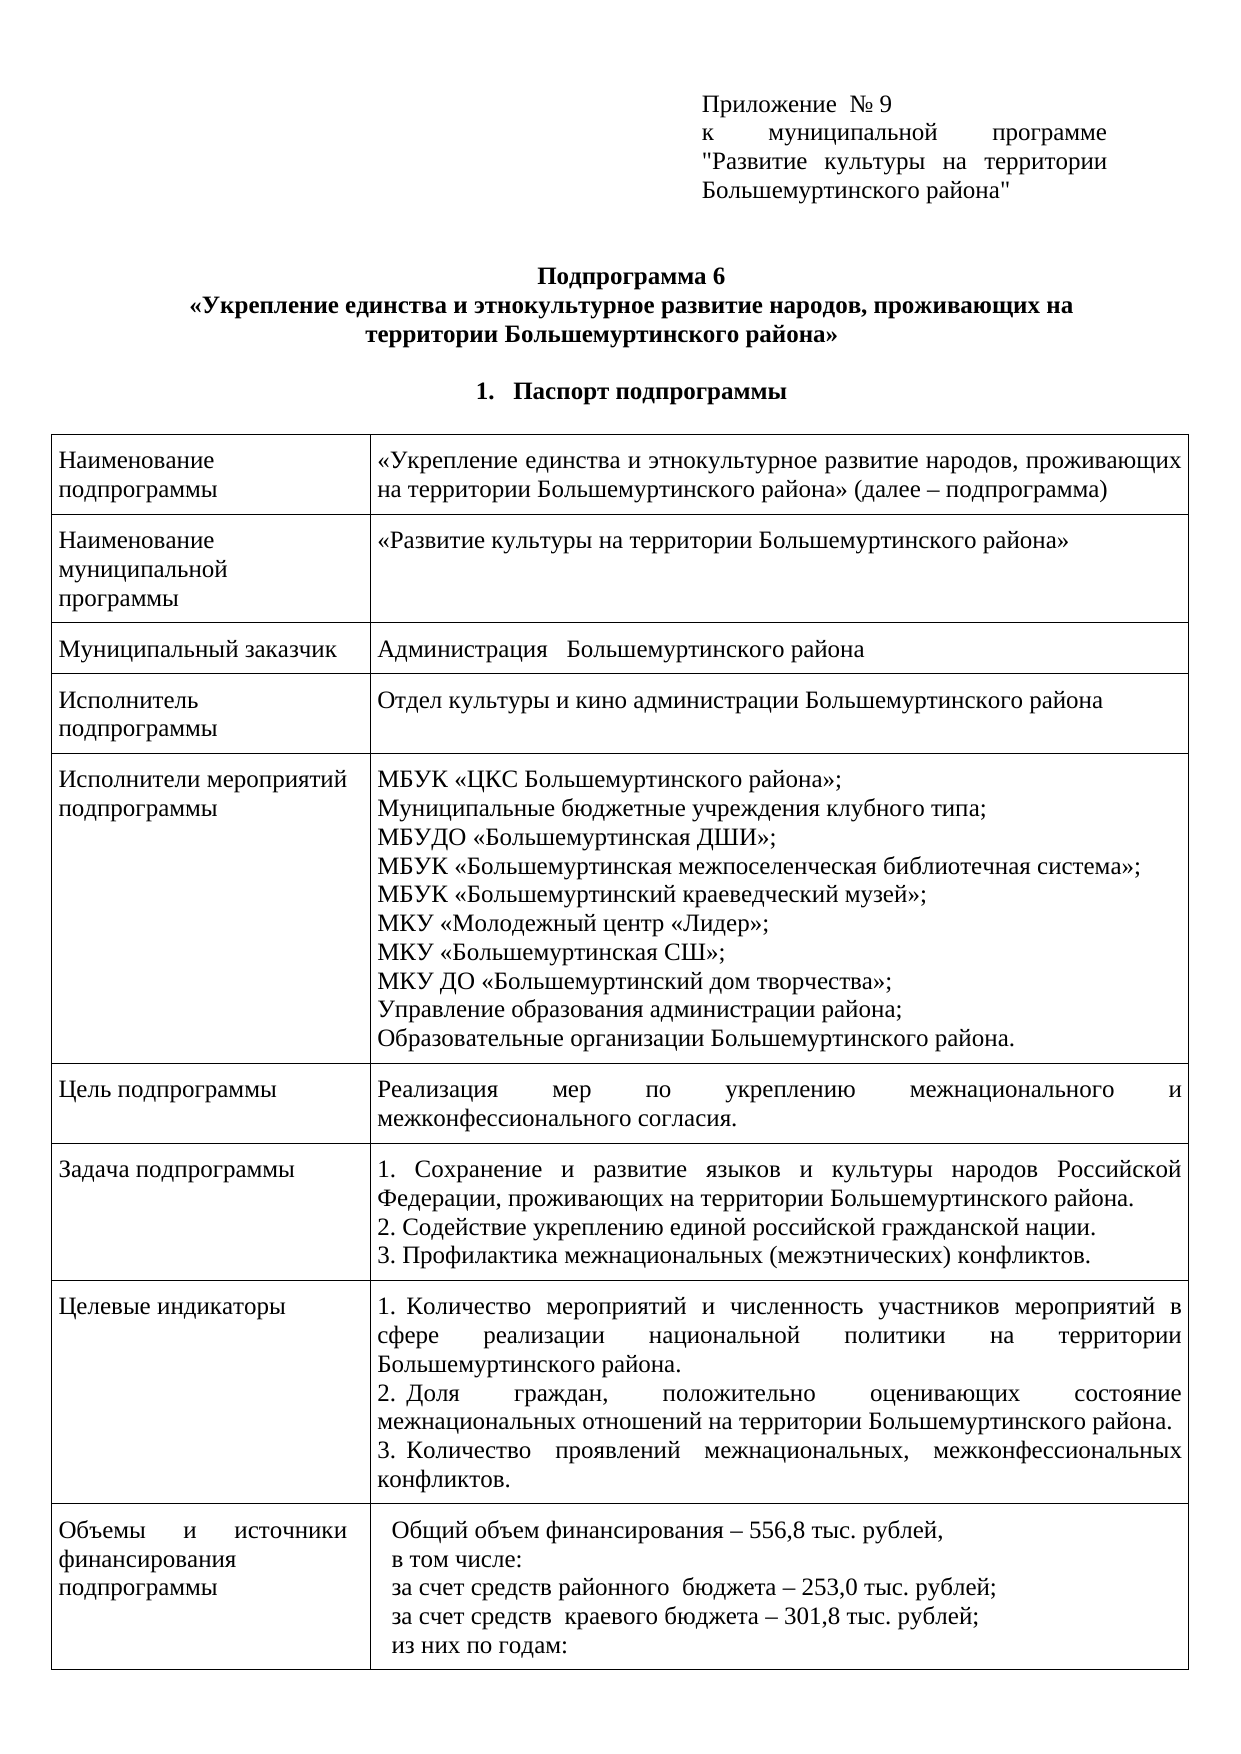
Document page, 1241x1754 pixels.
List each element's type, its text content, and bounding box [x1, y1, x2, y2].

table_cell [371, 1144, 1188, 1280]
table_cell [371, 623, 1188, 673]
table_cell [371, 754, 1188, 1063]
text Приложение № 9 [702, 89, 1107, 117]
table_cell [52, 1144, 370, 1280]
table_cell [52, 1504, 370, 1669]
title «Укрепление единства и этнокультурное развитие народов, проживающих на территории Большемуртинского района» [96, 290, 1107, 347]
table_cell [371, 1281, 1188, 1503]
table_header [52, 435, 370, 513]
title Подпрограмма 6 [96, 261, 1107, 290]
text к муниципальной программе "Развитие культуры на территории Большемуртинского района" [702, 117, 1107, 204]
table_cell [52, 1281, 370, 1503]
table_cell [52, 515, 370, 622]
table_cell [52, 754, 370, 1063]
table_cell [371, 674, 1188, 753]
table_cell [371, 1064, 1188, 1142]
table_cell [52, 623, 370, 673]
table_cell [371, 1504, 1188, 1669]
list Паспорт подпрограммы [155, 376, 1107, 405]
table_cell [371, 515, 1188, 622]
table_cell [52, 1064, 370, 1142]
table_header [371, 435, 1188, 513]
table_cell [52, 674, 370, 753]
